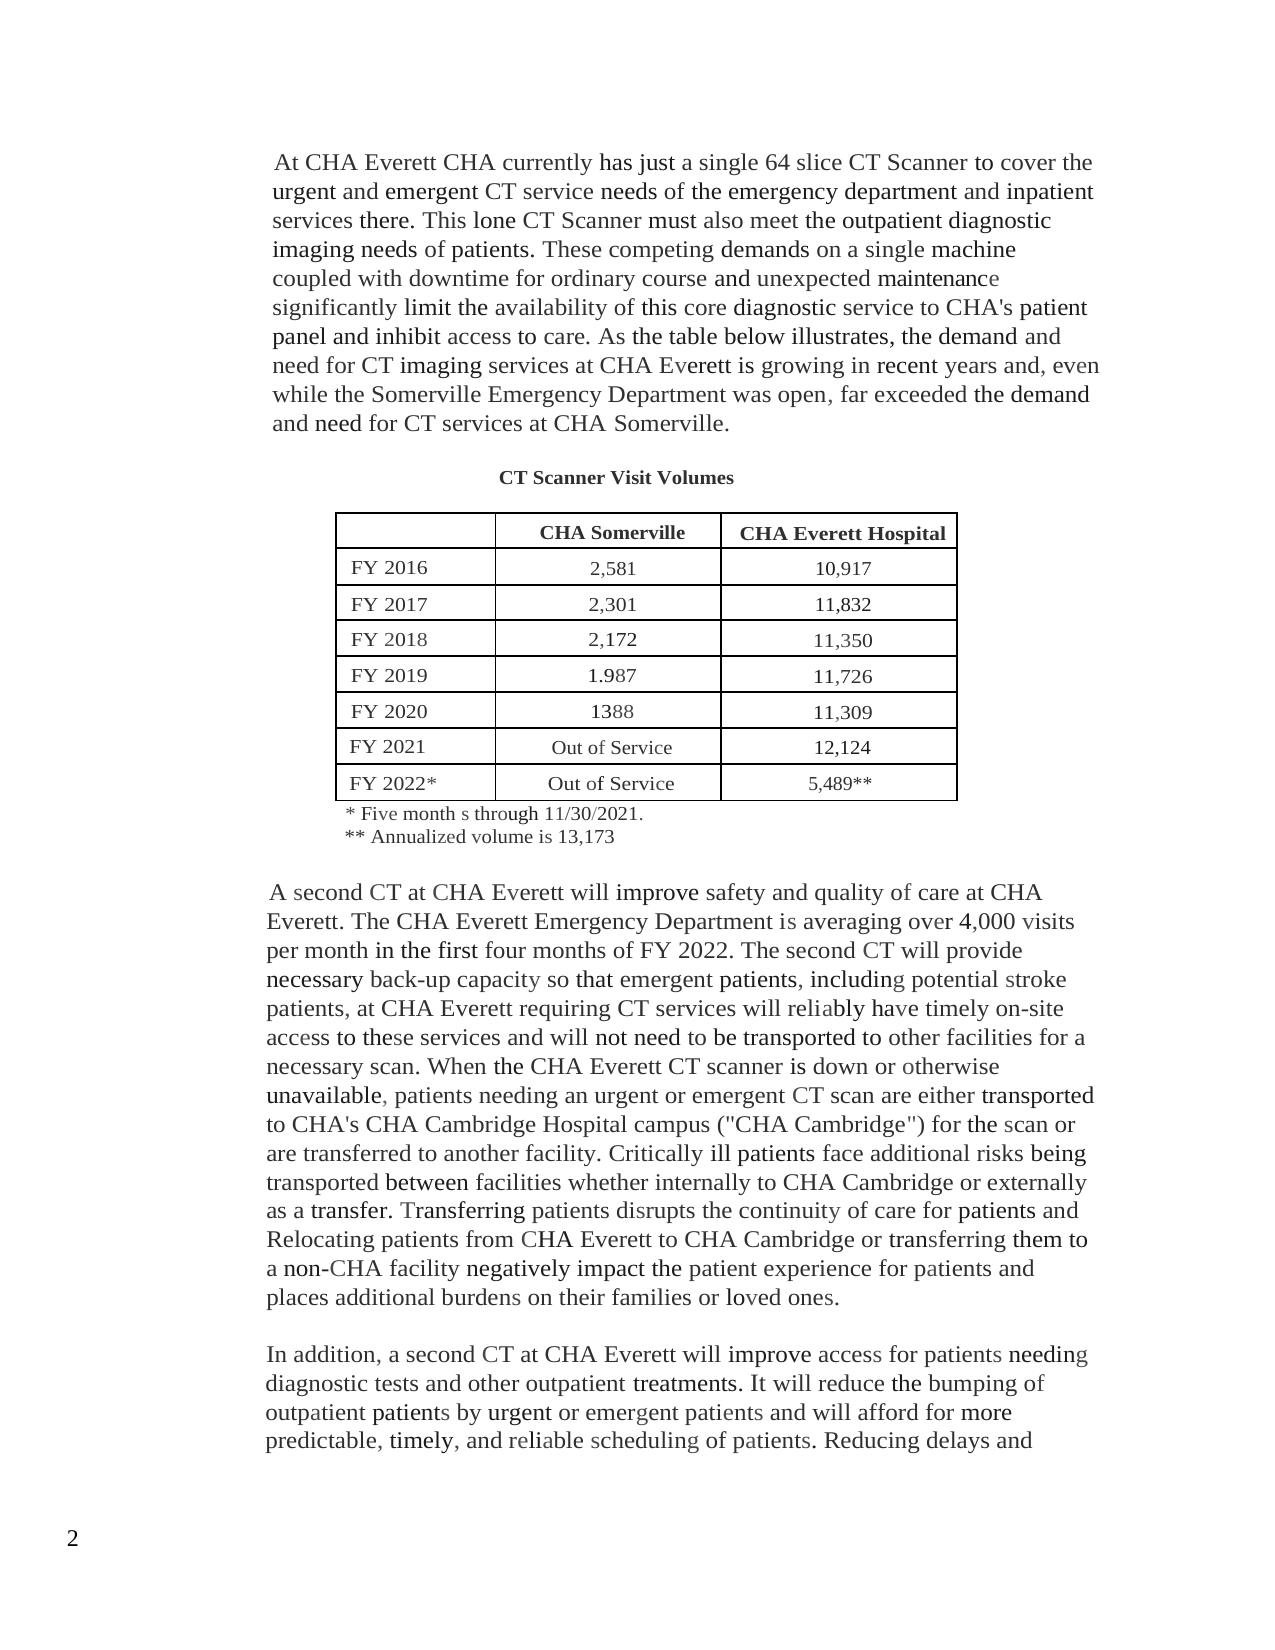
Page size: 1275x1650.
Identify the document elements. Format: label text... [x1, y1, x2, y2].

table_cell 2,581 [496, 549, 720, 584]
table_cell 11,832 [722, 586, 956, 619]
text A second CT at CHA Everett will improve safety and quality of care at CHA Everett. The CHA Everett Emergency Department is averaging over 4,000 visits per month in the first four months of FY 2022. The second CT will provide necessary back-up capacity so that emergent patients, including potential stroke patients, at CHA Everett requiring CT services will reliably have timely on-site access to these services and will not need to be transported to other facilities for a necessary scan. When the CHA Everett CT scanner is down or otherwise unavailable, patients needing an urgent or emergent CT scan are either transported to CHA's CHA Cambridge Hospital campus ("CHA Cambridge") for the scan or are transferred to another facility. Critically ill patients face additional risks being transported between facilities whether internally to CHA Cambridge or externally as a transfer. Transferring patients disrupts the continuity of care for patients and Relocating patients from CHA Everett to CHA Cambridge or transferring them to a non-CHA facility negatively impact the patient experience for patients and places additional burdens on their families or loved ones. [266, 878, 1098, 1311]
table_cell 2,301 [496, 586, 720, 619]
table_header CHA Somerville [496, 514, 720, 547]
table_cell FY 2020 [337, 693, 495, 727]
table_cell FY 2021 [337, 729, 495, 763]
text ** Annualized volume is 13,173 [344, 826, 1231, 848]
table_cell Out of Service [496, 729, 720, 763]
table_header CHA Everett Hospital [722, 514, 956, 547]
text CT Scanner Visit Volumes [222, 466, 1011, 488]
table_cell FY 2017 [337, 586, 495, 619]
table_cell 10,917 [722, 549, 956, 584]
table_cell 1388 [496, 693, 720, 727]
text At CHA Everett CHA currently has just a single 64 slice CT Scanner to cover the urgent and emergent CT service needs of the emergency department and inpatient services there. This lone CT Scanner must also meet the outpatient diagnostic imaging needs of patients. These competing demands on a single machine coupled with downtime for ordinary course and unexpected maintenance significantly limit the availability of this core diagnostic service to CHA's patient panel and inhibit access to care. As the table below illustrates, the demand and need for CT imaging services at CHA Everett is growing in recent years and, even while the Somerville Emergency Department was open, far exceeded the demand and need for CT services at CHA Somerville. [272, 148, 1100, 436]
text In addition, a second CT at CHA Everett will improve access for patients needing diagnostic tests and other outpatient treatments. It will reduce the bumping of outpatient patients by urgent or emergent patients and will afford for more predictable, timely, and reliable scheduling of patients. Reducing delays and [265, 1340, 1097, 1454]
table_cell FY 2018 [337, 621, 495, 655]
table_cell 12,124 [722, 729, 956, 763]
table_cell 2,172 [496, 621, 720, 655]
table_cell FY 2022* [337, 765, 495, 799]
table_header [337, 514, 495, 547]
table_cell 11,726 [722, 657, 956, 691]
table_cell Out of Service [496, 765, 720, 799]
table_cell 11,309 [722, 693, 956, 727]
table_cell 5,489** [722, 765, 956, 799]
table_cell 11,350 [722, 621, 956, 655]
table_cell FY 2019 [337, 657, 495, 691]
table_cell FY 2016 [337, 549, 495, 584]
text * Five month s through 11/30/2021. [345, 801, 1231, 824]
table_cell 1.987 [496, 657, 720, 691]
